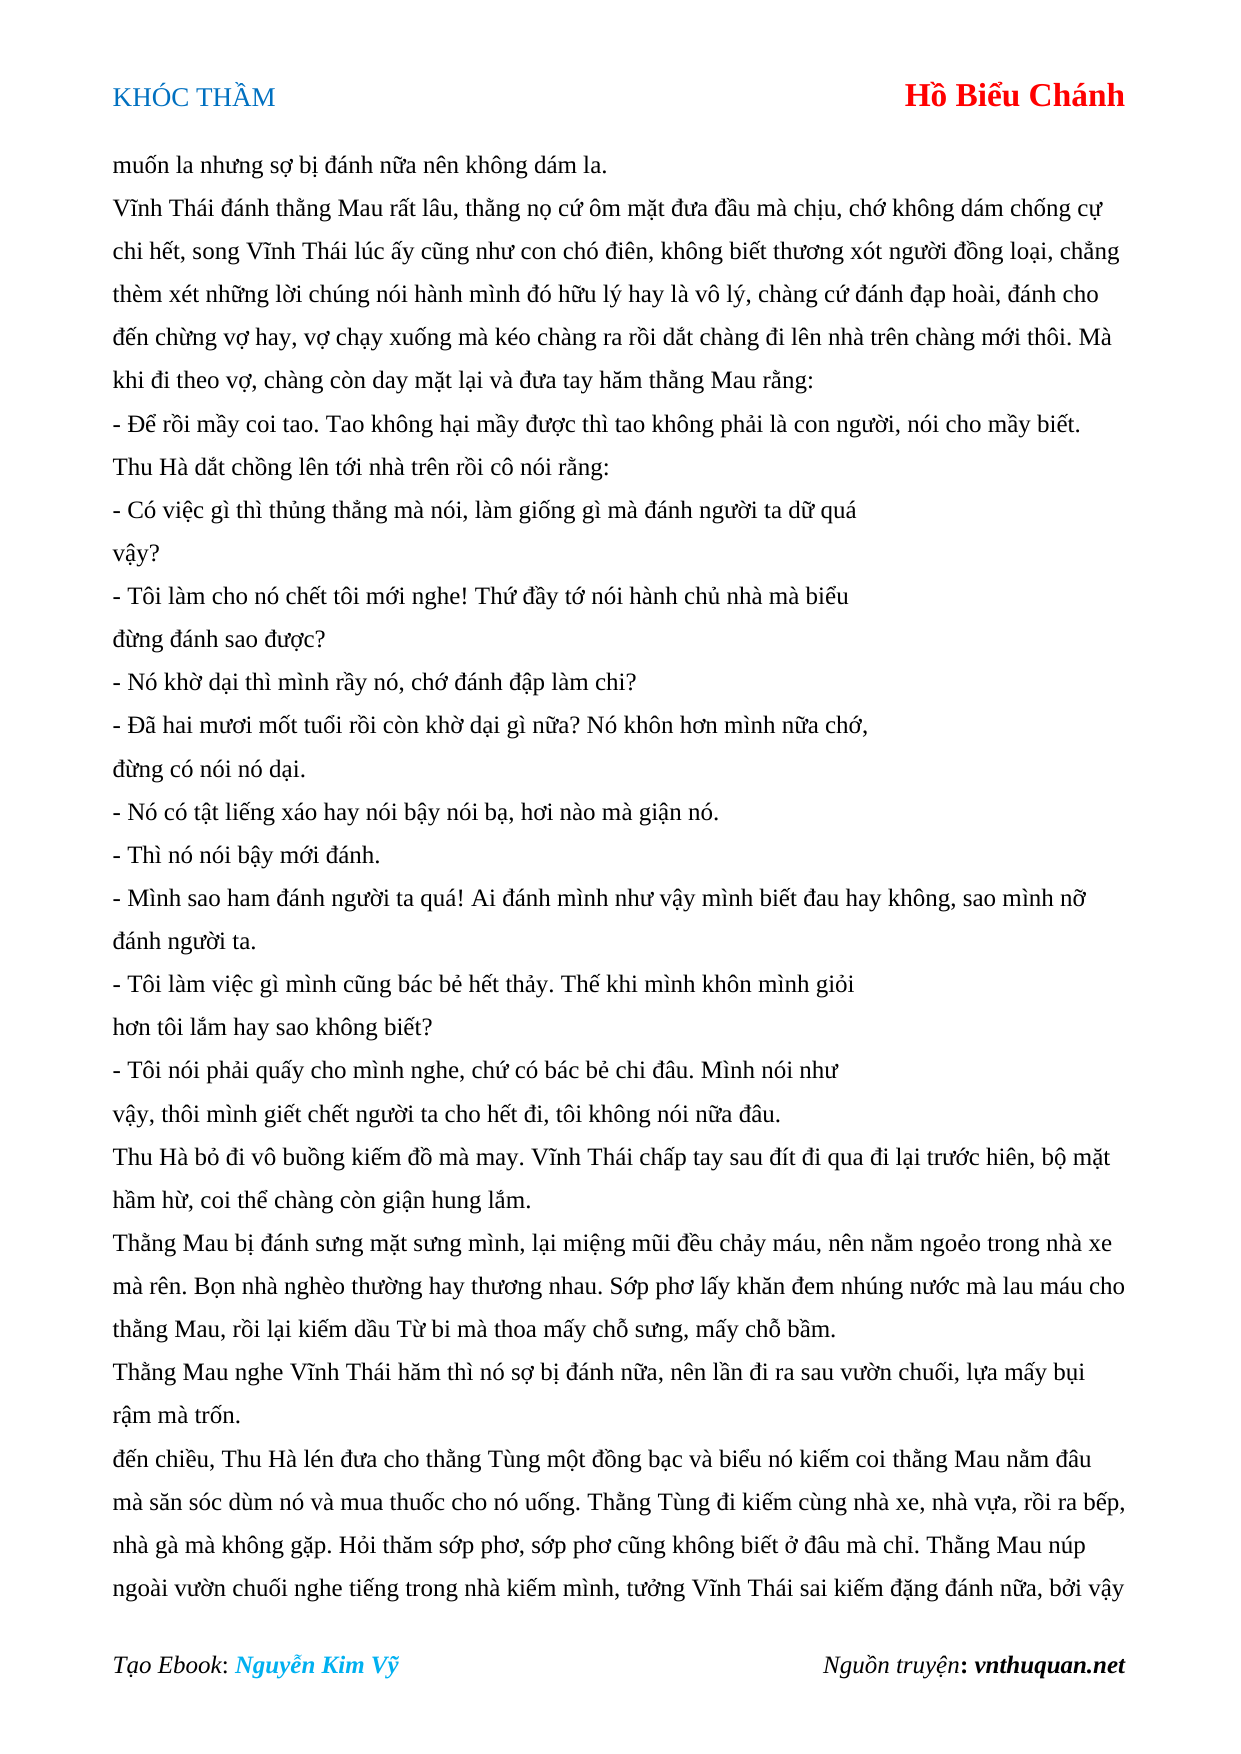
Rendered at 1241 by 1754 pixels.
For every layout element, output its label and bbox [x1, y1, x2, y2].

text [112, 150, 1128, 1602]
